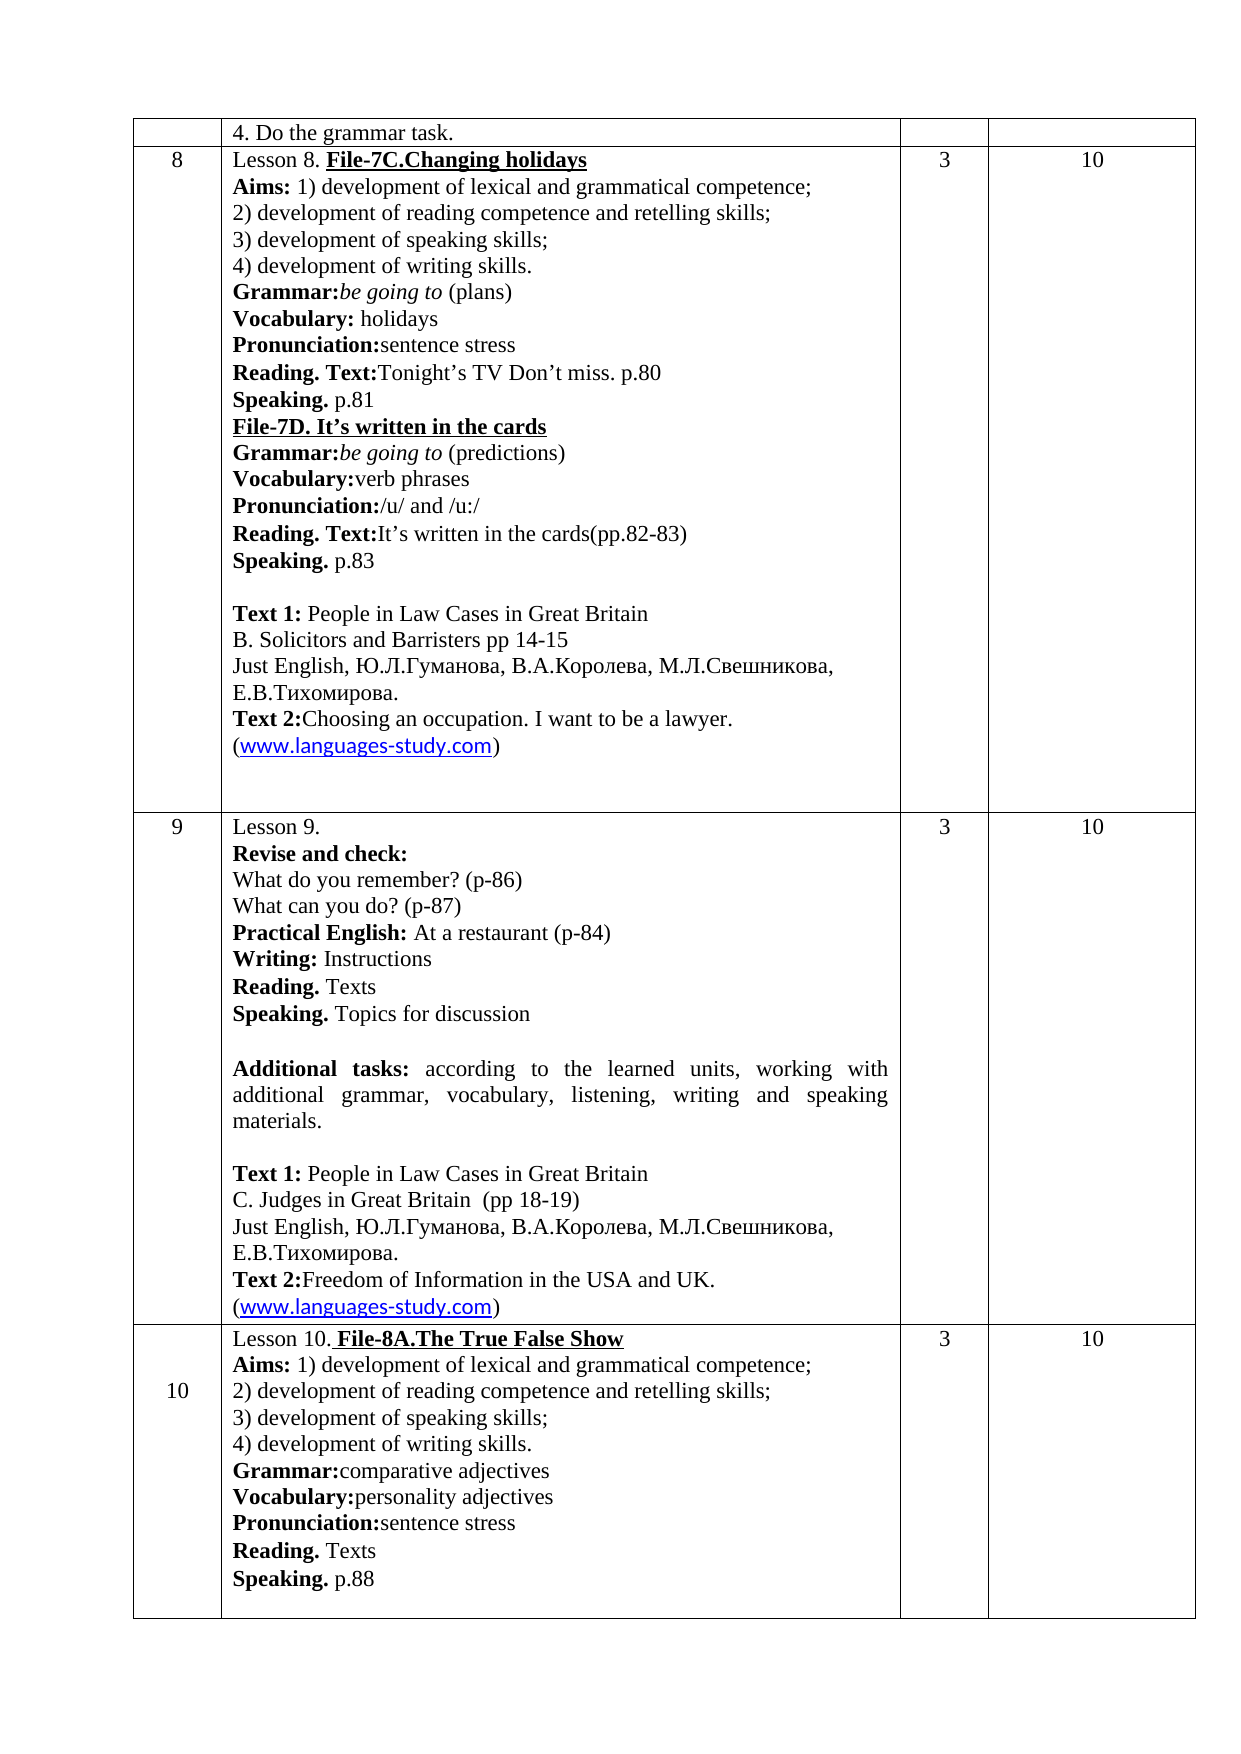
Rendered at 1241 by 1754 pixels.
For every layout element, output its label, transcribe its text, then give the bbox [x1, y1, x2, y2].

table_cell 3 [901, 813, 988, 1324]
table_cell 9 [134, 813, 221, 1324]
table_cell 3 [901, 1325, 988, 1617]
table_cell 10 [134, 1325, 221, 1617]
table_cell 3 [901, 147, 988, 812]
table_cell 30 [989, 119, 1195, 146]
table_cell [222, 1325, 900, 1617]
table_cell 10 [989, 1325, 1195, 1617]
table_cell Lesson 9. Revise and check: What do you remember? (p-86) What can you do? (p-87) Practical English: At a restaurant (p-84) Writing: Instructions Reading. Texts Speaking. Topics for discussion Additional tasks: according to the learned units, working with additional grammar, vocabulary, listening, writing and speaking materials. Text 1: People in Law Cases in Great Britain C. Judges in Great Britain (pp 18-19) Just English, Ю.Л.Гуманова, В.А.Королева, М.Л.Свешникова, Е.В.Тихомирова. Text 2:Freedom of Information in the USA and UK. (www.languages-study.com) [222, 813, 900, 1324]
table_cell Lesson 8. File-7C.Changing holidays Aims: 1) development of lexical and grammatical competence; 2) development of reading competence and retelling skills; 3) development of speaking skills; 4) development of writing skills. Grammar:be going to (plans) Vocabulary: holidays Pronunciation:sentence stress Reading. Text:Tonight’s TV Don’t miss. p.80 Speaking. p.81 File-7D. It’s written in the cards Grammar:be going to (predictions) Vocabulary:verb phrases Pronunciation:/u/ and /u:/ Reading. Text:It’s written in the cards(pp.82-83) Speaking. p.83 Text 1: People in Law Cases in Great Britain B. Solicitors and Barristers pp 14-15 Just English, Ю.Л.Гуманова, В.А.Королева, М.Л.Свешникова, Е.В.Тихомирова. Text 2:Choosing an occupation. I want to be a lawyer. (www.languages-study.com) [222, 147, 900, 812]
table_cell [901, 119, 988, 146]
table_cell 10 [989, 813, 1195, 1324]
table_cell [222, 119, 900, 146]
table_cell 10 [989, 147, 1195, 812]
table_cell 8 [134, 147, 221, 812]
